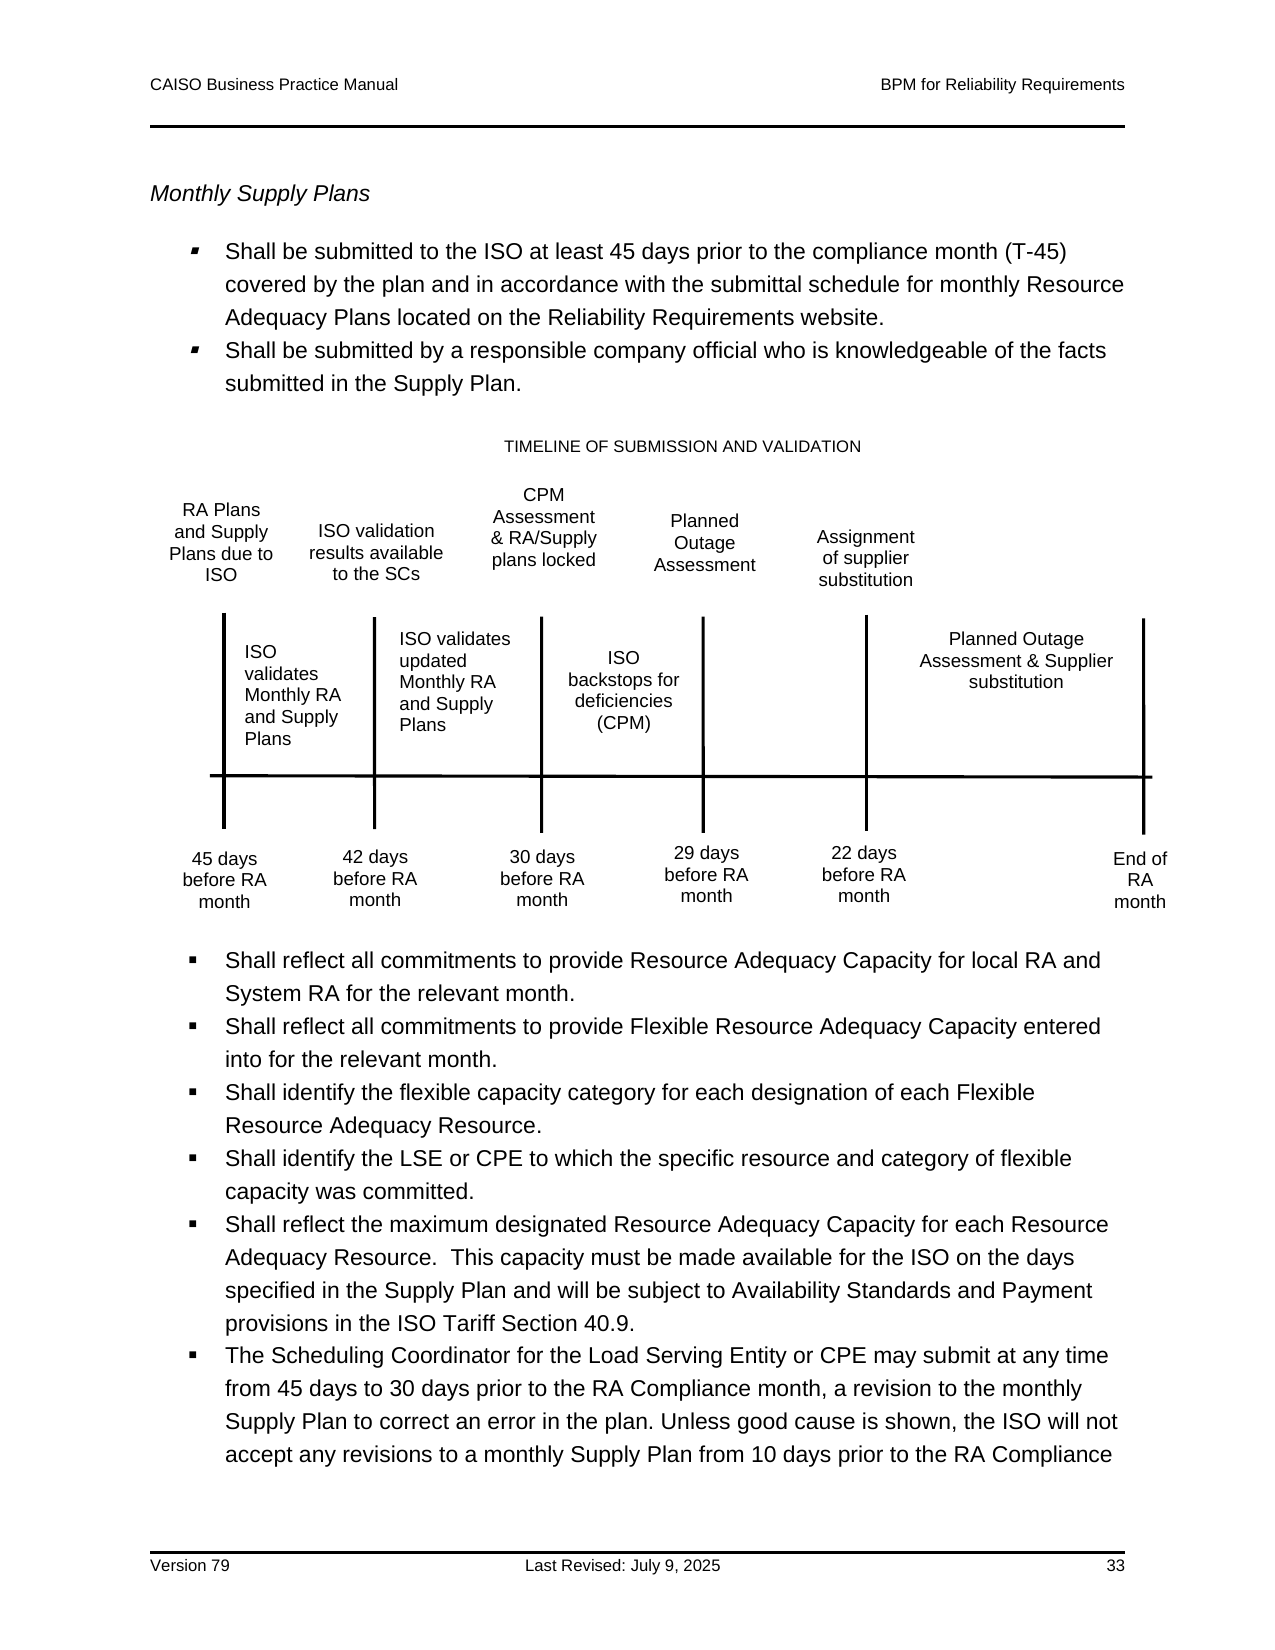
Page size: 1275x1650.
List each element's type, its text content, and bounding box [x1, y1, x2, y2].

list Shall reflect all commitments to provide Resource Adequacy Capacity for local RA and System RA for the relevant month. [187, 947, 1125, 1007]
list Shall be submitted to the ISO at least 45 days prior to the compliance month (T-45) covered by the plan and in accordance with the submittal schedule for monthly Resource Adequacy Plans located on the Reliability Requirements website. [187, 238, 1125, 330]
text Monthly Supply Plans [150, 180, 1125, 206]
list Shall identify the LSE or CPE to which the specific resource and category of flexible capacity was committed. [187, 1145, 1125, 1204]
list Shall identify the flexible capacity category for each designation of each Flexible Resource Adequacy Resource. [187, 1079, 1125, 1138]
list Shall reflect all commitments to provide Flexible Resource Adequacy Capacity entered into for the relevant month. [187, 1013, 1125, 1073]
list Shall be submitted by a responsible company official who is knowledgeable of the facts submitted in the Supply Plan. [187, 337, 1125, 396]
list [187, 1342, 1125, 1468]
list Shall reflect the maximum designated Resource Adequacy Capacity for each Resource Adequacy Resource. This capacity must be made available for the ISO on the days specified in the Supply Plan and will be subject to Availability Standards and Payment provisions in the ISO Tariff Section 40.9. [187, 1211, 1125, 1336]
